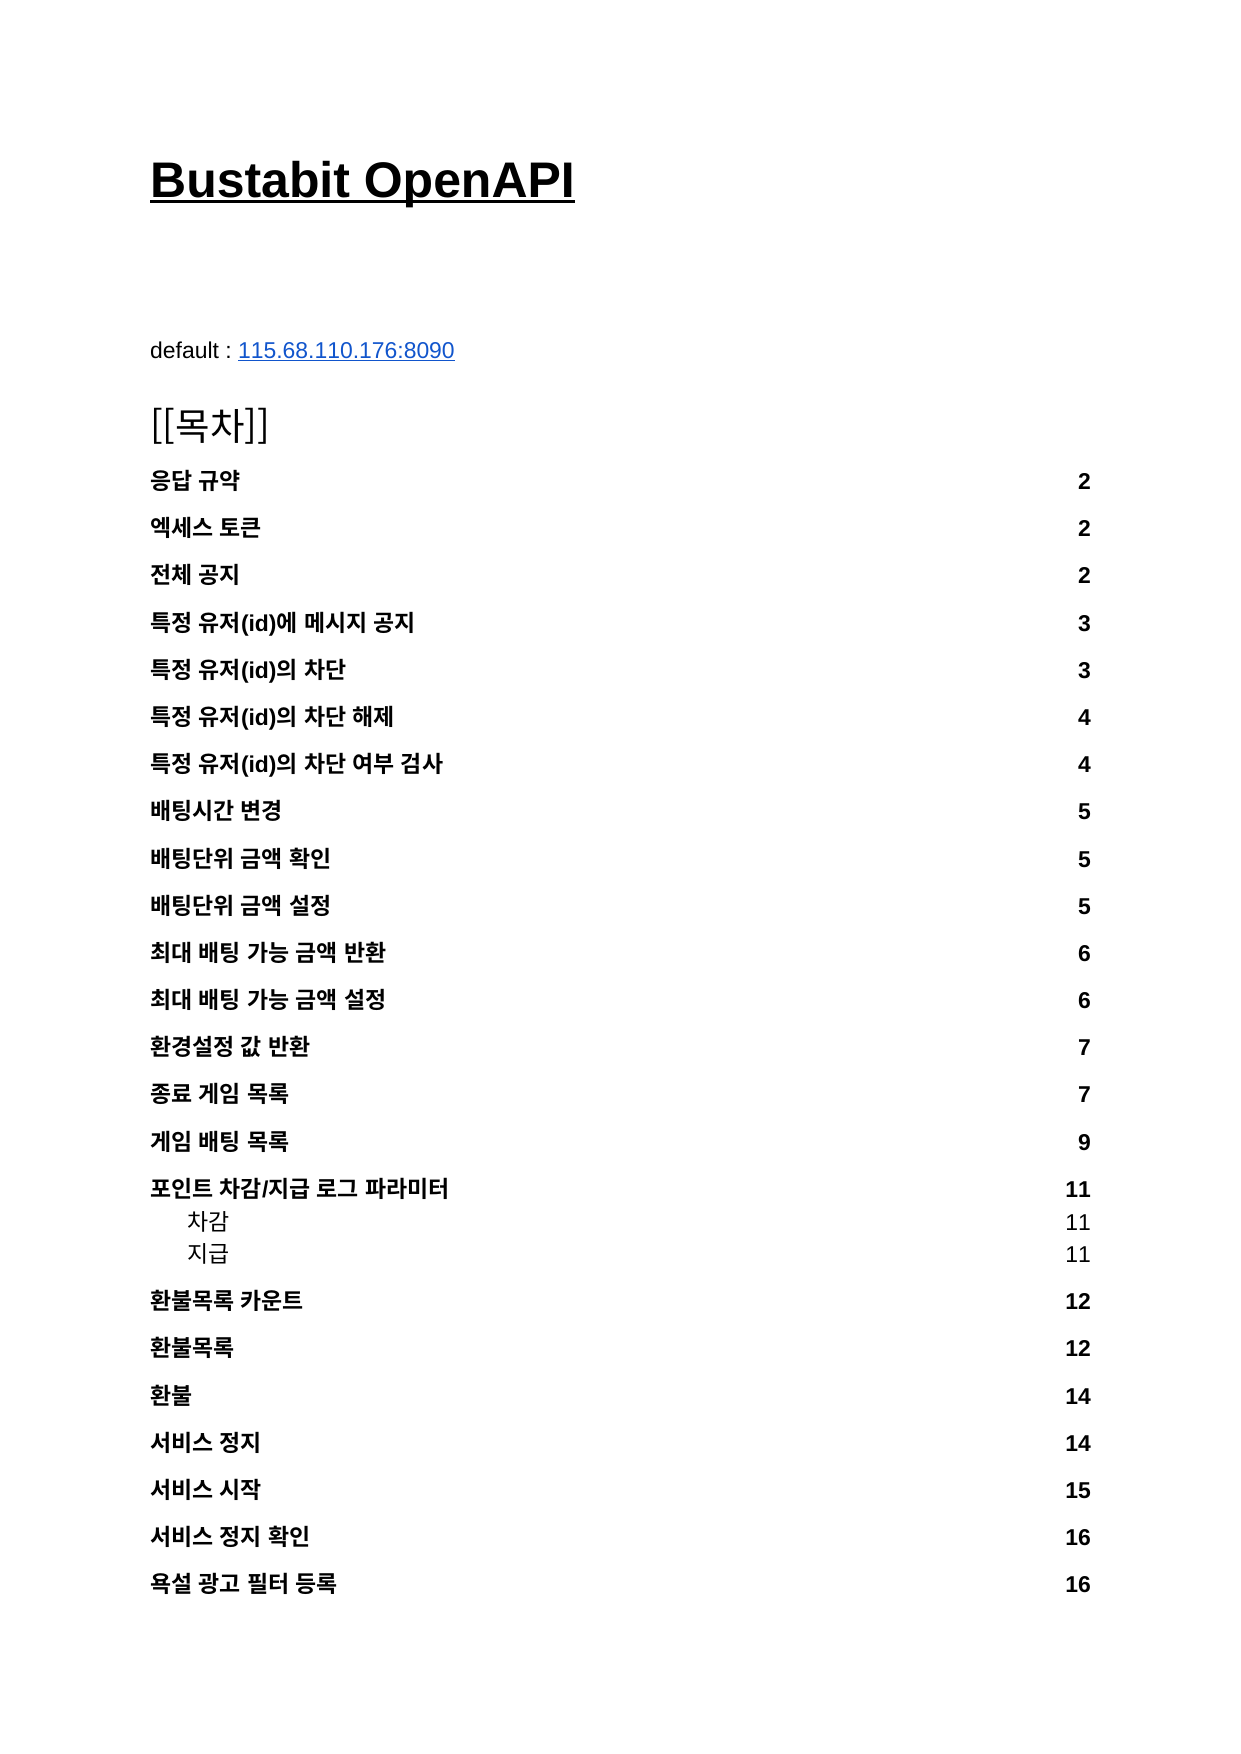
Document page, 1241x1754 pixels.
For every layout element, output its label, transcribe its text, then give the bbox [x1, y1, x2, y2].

text [[목차]] [150, 397, 1090, 452]
text default : 115.68.110.176:8090 [150, 337, 1090, 363]
text Bustabit OpenAPI [150, 150, 1090, 207]
